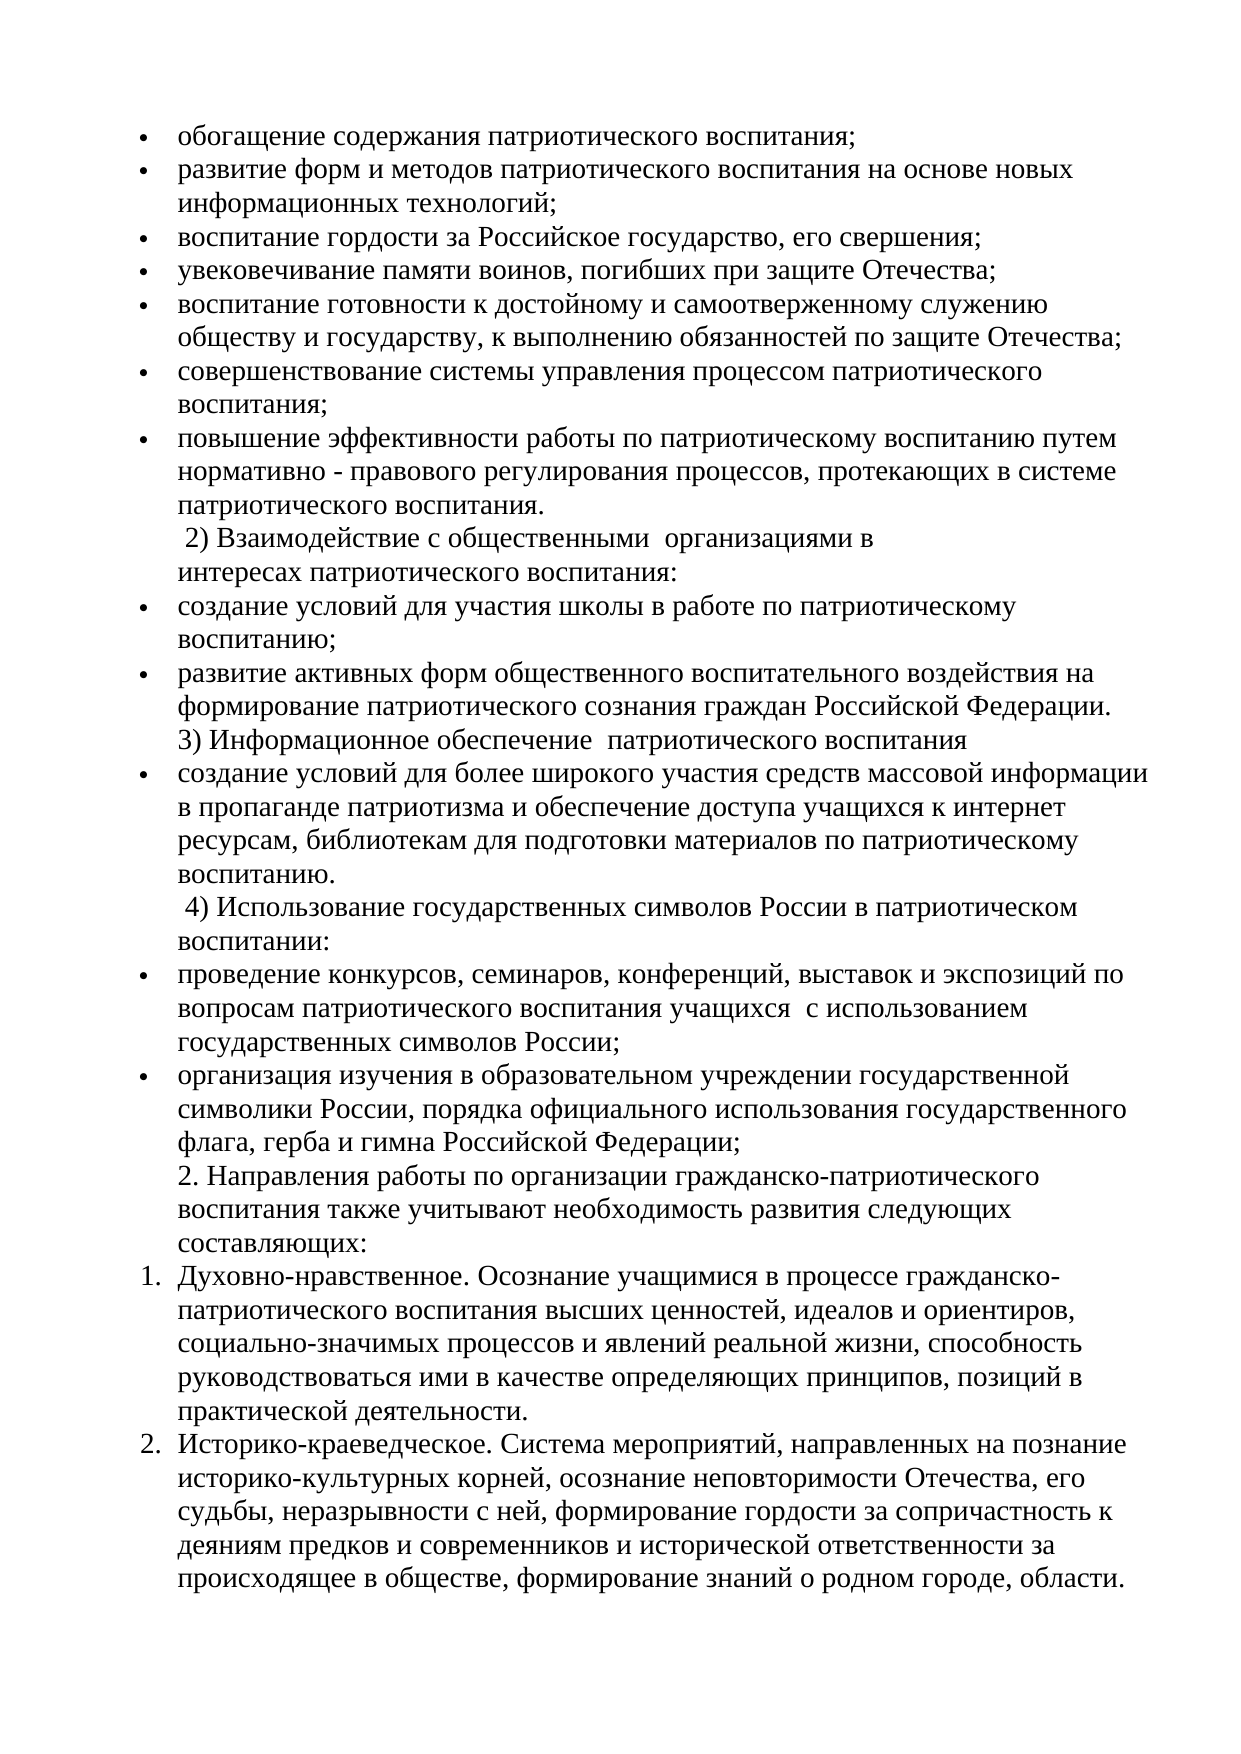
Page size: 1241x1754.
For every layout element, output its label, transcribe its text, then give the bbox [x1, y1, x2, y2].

list создание условий для более широкого участия средств массовой информации в пропаганде патриотизма и обеспечение доступа учащихся к интернет ресурсам, библиотекам для подготовки материалов по патриотическому воспитанию. [140, 755, 1152, 889]
list увековечивание памяти воинов, погибших при защите Отечества; [140, 252, 1152, 286]
list обогащение содержания патриотического воспитания; [140, 118, 1152, 152]
text 4) Использование государственных символов России в патриотическом воспитании: [177, 889, 1152, 957]
text 2. Направления работы по организации гражданско-патриотического воспитания также учитывают необходимость развития следующих составляющих: [177, 1158, 1152, 1258]
list развитие активных форм общественного воспитательного воздействия на формирование патриотического сознания граждан Российской Федерации. [140, 655, 1152, 722]
list повышение эффективности работы по патриотическому воспитанию путем нормативно - правового регулирования процессов, протекающих в системе патриотического воспитания. [140, 420, 1152, 521]
text 3) Информационное обеспечение патриотического воспитания [177, 722, 1152, 755]
text 2) Взаимодействие с общественными организациями в интересах патриотического воспитания: [177, 521, 1152, 588]
list совершенствование системы управления процессом патриотического воспитания; [140, 353, 1152, 420]
list развитие форм и методов патриотического воспитания на основе новых информационных технологий; [140, 152, 1152, 219]
list проведение конкурсов, семинаров, конференций, выставок и экспозиций по вопросам патриотического воспитания учащихся с использованием государственных символов России; [140, 957, 1152, 1057]
list воспитание гордости за Российское государство, его свершения; [140, 219, 1152, 252]
list организация изучения в образовательном учреждении государственной символики России, порядка официального использования государственного флага, герба и гимна Российской Федерации; [140, 1057, 1152, 1158]
list Историко-краеведческое. Система мероприятий, направленных на познание историко-культурных корней, осознание неповторимости Отечества, его судьбы, неразрывности с ней, формирование гордости за сопричастность к деяниям предков и современников и исторической ответственности за происходящее в обществе, формирование знаний о родном городе, области. [140, 1426, 1152, 1594]
list воспитание готовности к достойному и самоотверженному служению обществу и государству, к выполнению обязанностей по защите Отечества; [140, 286, 1152, 353]
list Духовно-нравственное. Осознание учащимися в процессе гражданско-патриотического воспитания высших ценностей, идеалов и ориентиров, социально-значимых процессов и явлений реальной жизни, способность руководствоваться ими в качестве определяющих принципов, позиций в практической деятельности. [140, 1258, 1152, 1426]
list создание условий для участия школы в работе по патриотическому воспитанию; [140, 588, 1152, 655]
